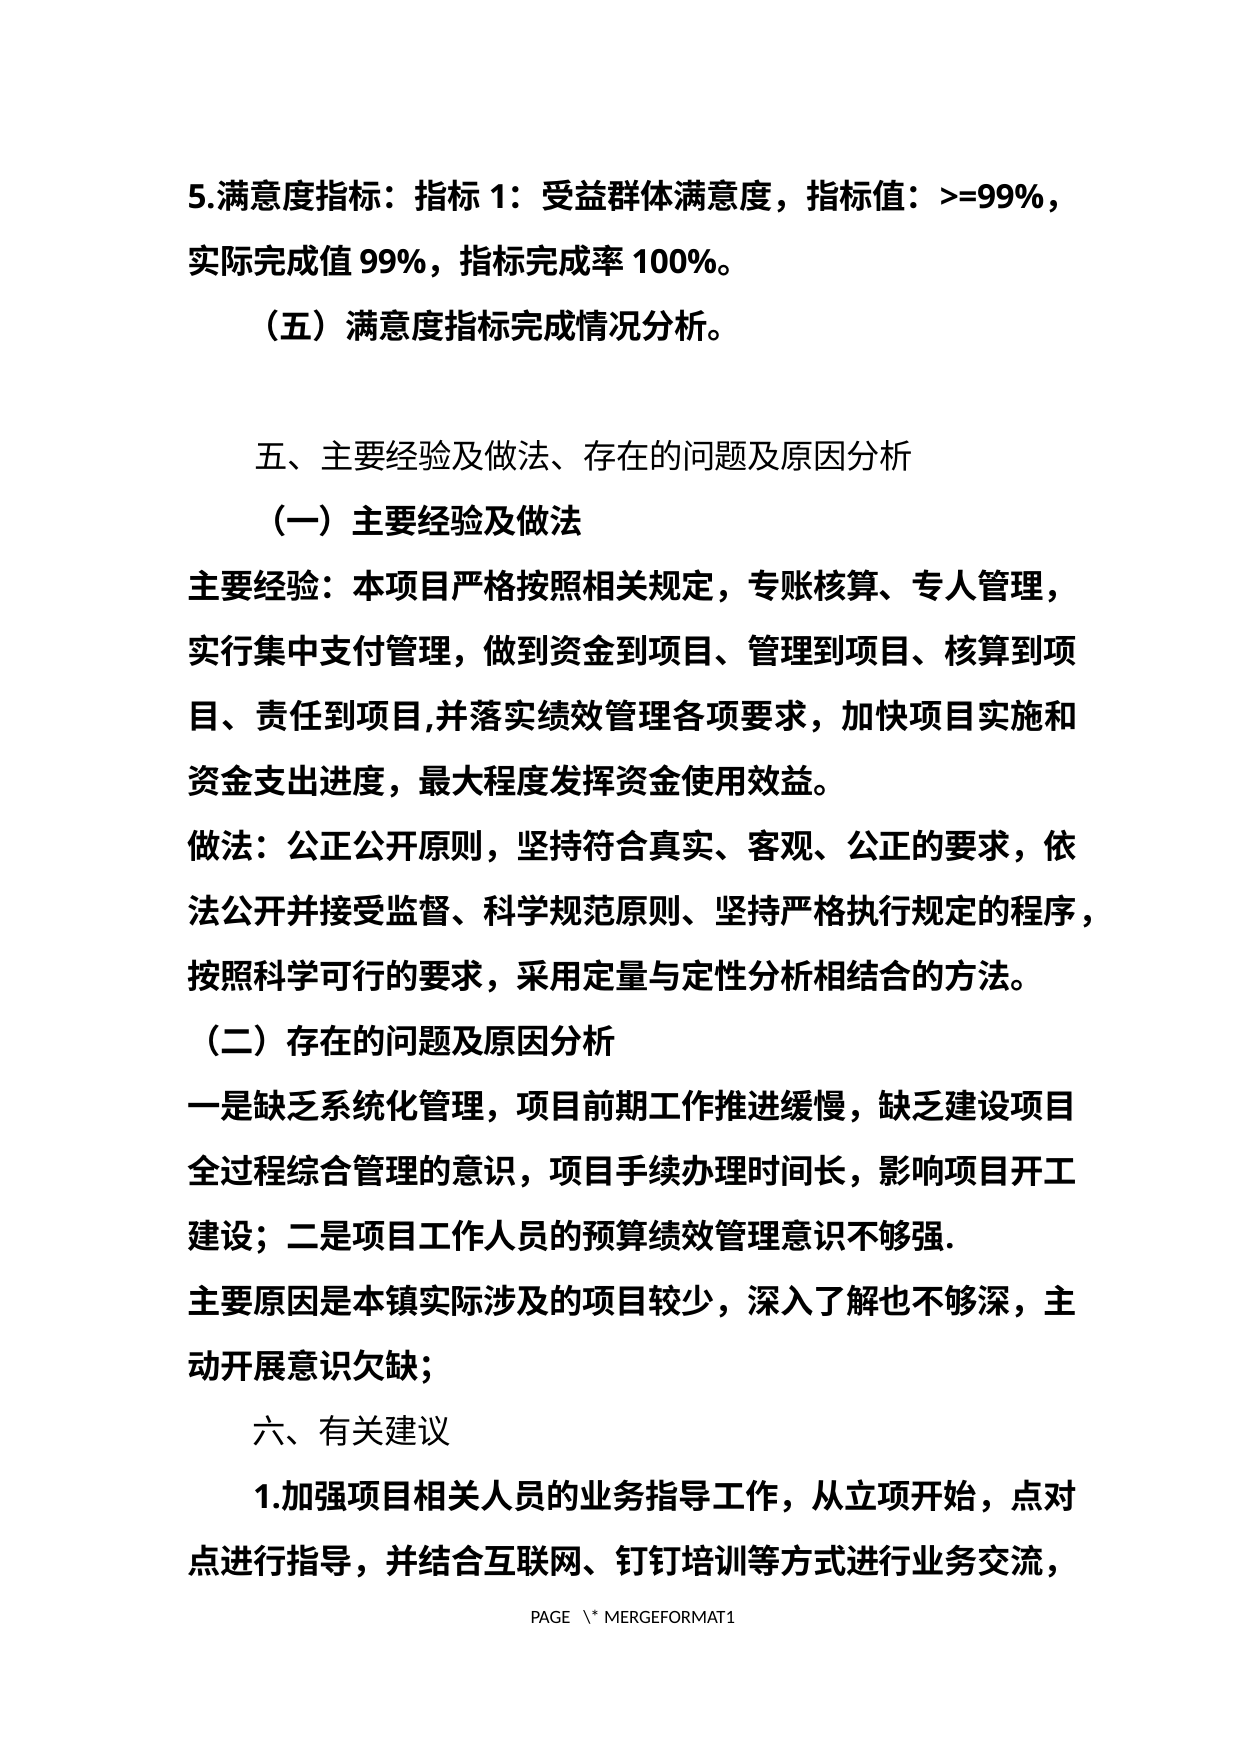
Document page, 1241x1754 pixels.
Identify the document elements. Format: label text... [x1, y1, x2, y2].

text （一）主要经验及做法 主要经验：本项目严格按照相关规定，专账核算、专人管理，实行集中支付管理，做到资金到项目、管理到项目、核算到项目、责任到项目,并落实绩效管理各项要求，加快项目实施和资金支出进度，最大程度发挥资金使用效益。 做法：公正公开原则，坚持符合真实、客观、公正的要求，依法公开并接受监督、科学规范原则、坚持严格执行规定的程序，按照科学可行的要求，采用定量与定性分析相结合的方法。 （二）存在的问题及原因分析 一是缺乏系统化管理，项目前期工作推进缓慢，缺乏建设项目全过程综合管理的意识，项目手续办理时间长，影响项目开工建设；二是项目工作人员的预算绩效管理意识不够强. 主要原因是本镇实际涉及的项目较少，深入了解也不够深，主动开展意识欠缺； [187, 487, 1078, 1397]
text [187, 1462, 1078, 1592]
text 五、主要经验及做法、存在的问题及原因分析 [187, 422, 1078, 487]
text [187, 162, 1078, 292]
text 六、有关建议 [187, 1397, 1078, 1462]
text （五）满意度指标完成情况分析。 [187, 292, 1078, 357]
